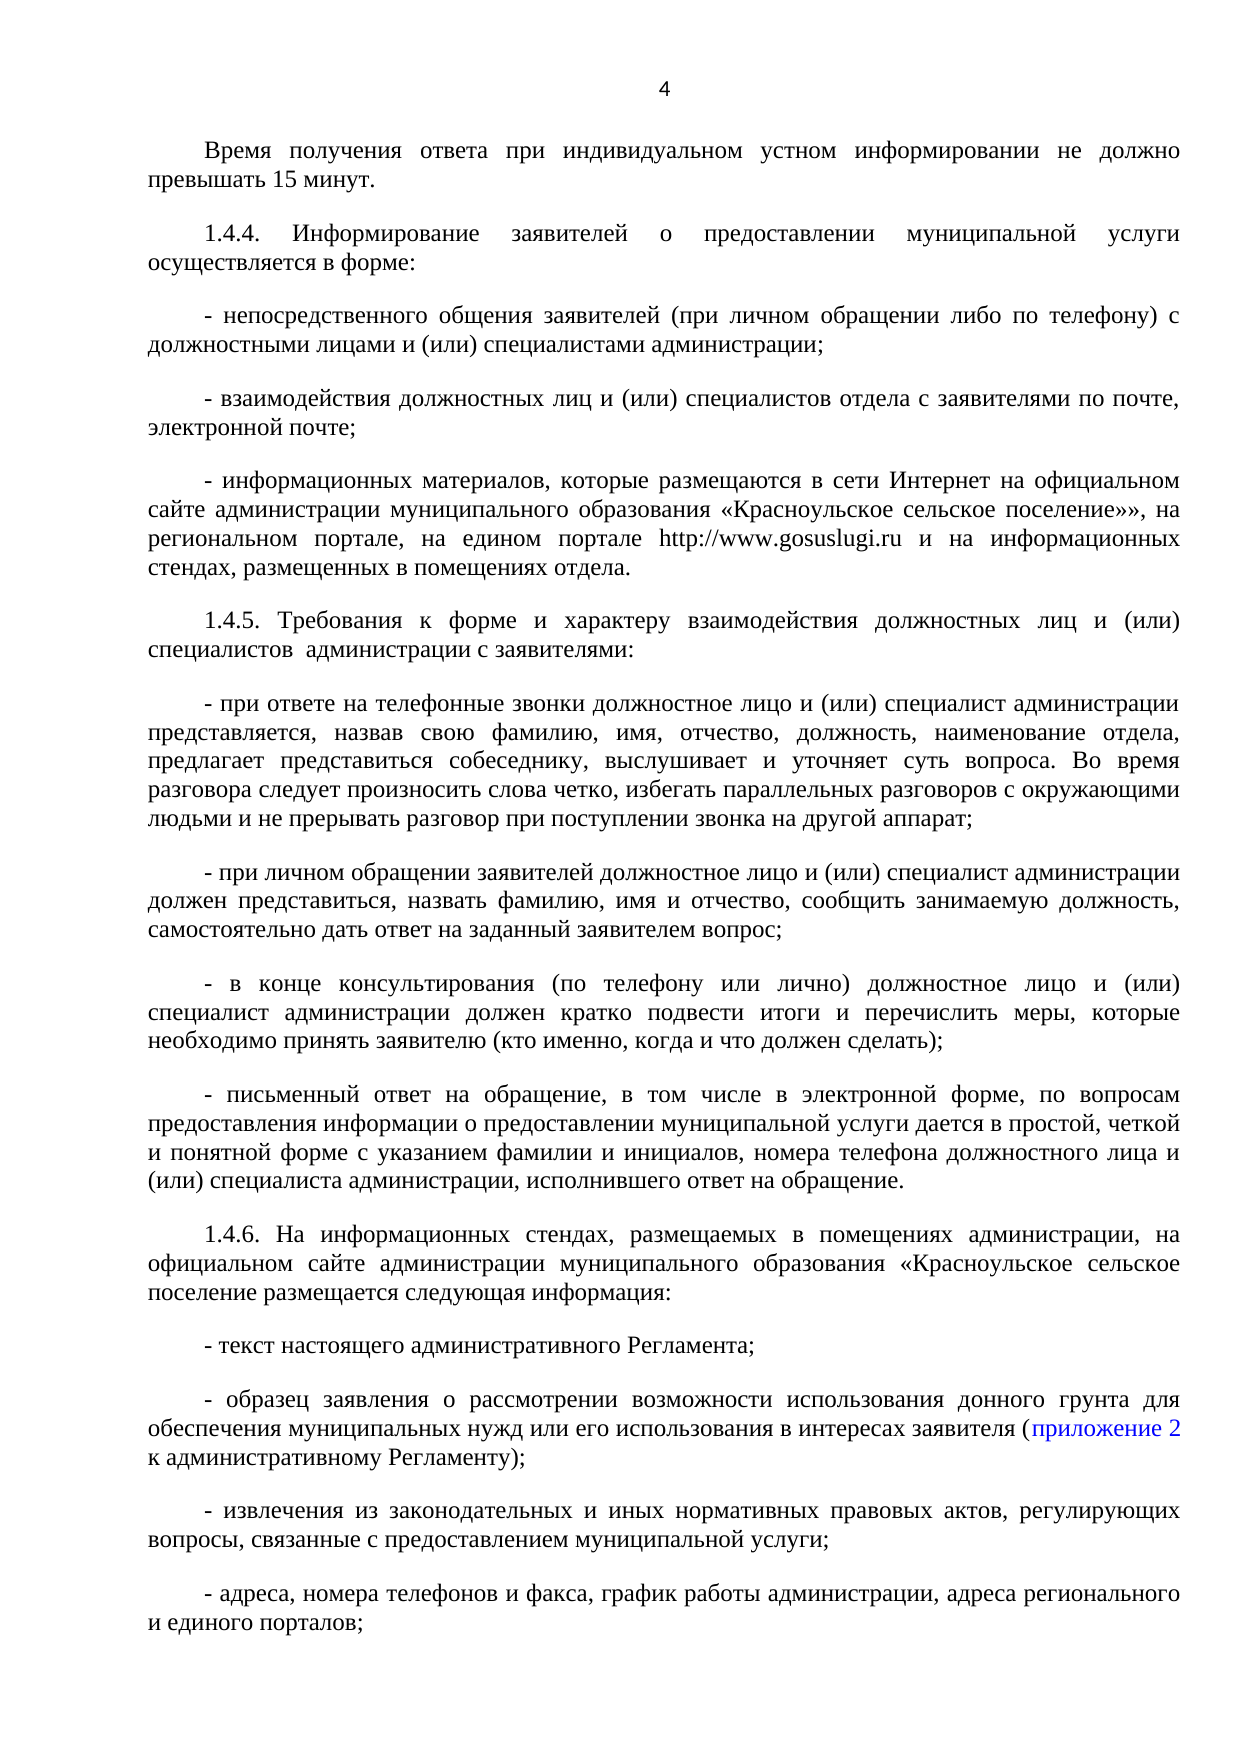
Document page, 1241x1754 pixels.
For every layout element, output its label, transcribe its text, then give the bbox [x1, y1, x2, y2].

text - в конце консультирования (по телефону или лично) должностное лицо и (или) специалист администрации должен кратко подвести итоги и перечислить меры, которые необходимо принять заявителю (кто именно, когда и что должен сделать); [148, 968, 1181, 1054]
text - адреса, номера телефонов и факса, график работы администрации, адреса регионального и единого порталов; [148, 1578, 1181, 1635]
text 1.4.6. На информационных стендах, размещаемых в помещениях администрации, на официальном сайте администрации муниципального образования «Красноульское сельское поселение размещается следующая информация: [148, 1219, 1181, 1305]
text - письменный ответ на обращение, в том числе в электронной форме, по вопросам предоставления информации о предоставлении муниципальной услуги дается в простой, четкой и понятной форме с указанием фамилии и инициалов, номера телефона должностного лица и (или) специалиста администрации, исполнившего ответ на обращение. [148, 1079, 1181, 1194]
text - текст настоящего административного Регламента; [148, 1330, 1181, 1359]
text - извлечения из законодательных и иных нормативных правовых актов, регулирующих вопросы, связанные с предоставлением муниципальной услуги; [148, 1495, 1181, 1553]
text Время получения ответа при индивидуальном устном информировании не должно превышать 15 минут. [148, 135, 1181, 193]
text 1.4.5. Требования к форме и характеру взаимодействия должностных лиц и (или) специалистов администрации с заявителями: [148, 605, 1181, 663]
text - непосредственного общения заявителей (при личном обращении либо по телефону) с должностными лицами и (или) специалистами администрации; [148, 300, 1181, 358]
text - при ответе на телефонные звонки должностное лицо и (или) специалист администрации представляется, назвав свою фамилию, имя, отчество, должность, наименование отдела, предлагает представиться собеседнику, выслушивает и уточняет суть вопроса. Во время разговора следует произносить слова четко, избегать параллельных разговоров с окружающими людьми и не прерывать разговор при поступлении звонка на другой аппарат; [148, 688, 1181, 832]
text 1.4.4. Информирование заявителей о предоставлении муниципальной услуги осуществляется в форме: [148, 218, 1181, 275]
text - при личном обращении заявителей должностное лицо и (или) специалист администрации должен представиться, назвать фамилию, имя и отчество, сообщить занимаемую должность, самостоятельно дать ответ на заданный заявителем вопрос; [148, 857, 1181, 943]
text - взаимодействия должностных лиц и (или) специалистов отдела с заявителями по почте, электронной почте; [148, 383, 1181, 440]
text - информационных материалов, которые размещаются в сети Интернет на официальном сайте администрации муниципального образования «Красноульское сельское поселение»», на региональном портале, на едином портале http://www.gosuslugi.ru и на информационных стендах, размещенных в помещениях отдела. [148, 465, 1181, 580]
text - образец заявления о рассмотрении возможности использования донного грунта для обеспечения муниципальных нужд или его использования в интересах заявителя (приложение 2 к административному Регламенту); [148, 1384, 1181, 1470]
